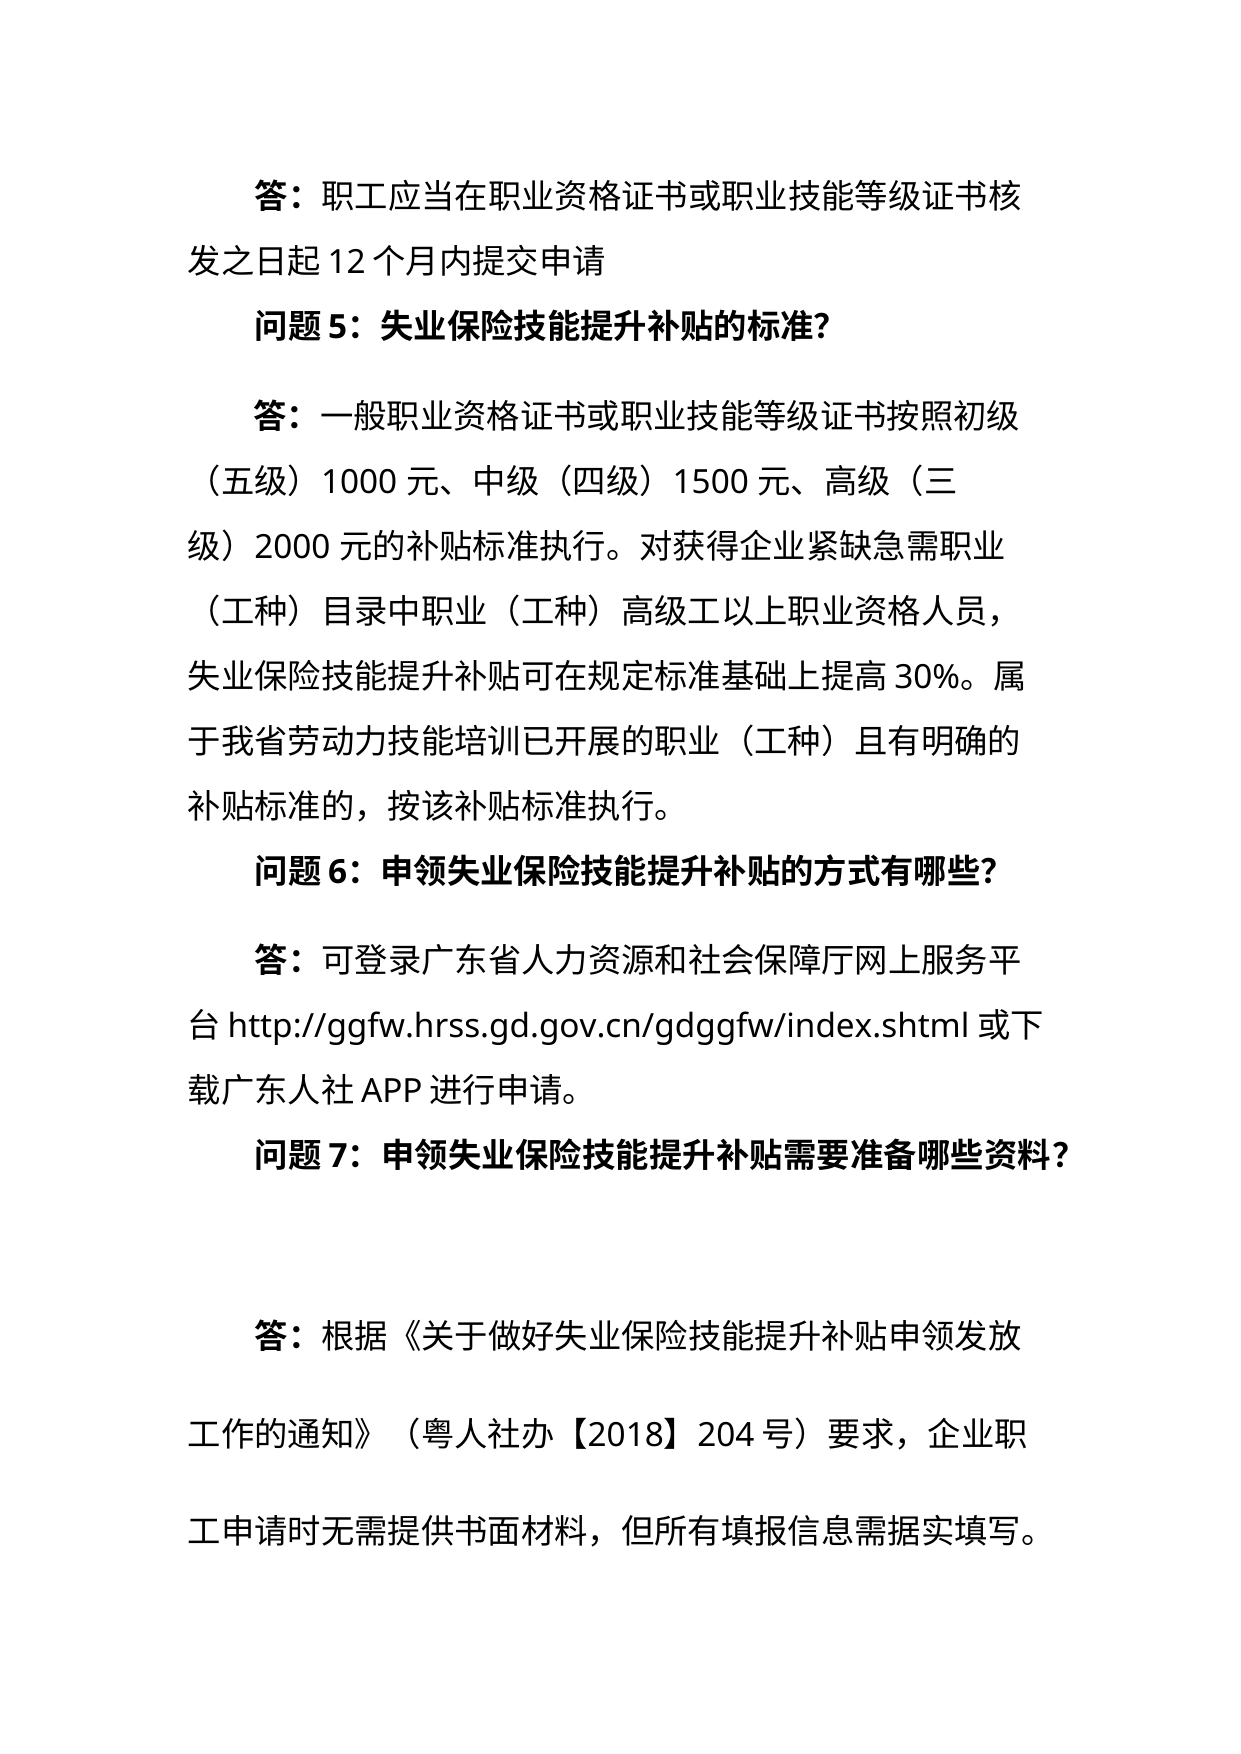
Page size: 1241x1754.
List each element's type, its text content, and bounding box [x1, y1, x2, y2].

title 问题6：申领失业保险技能提升补贴的方式有哪些？ [187, 836, 1053, 901]
text 答：根据《关于做好失业保险技能提升补贴申领发放工作的通知》（粤人社办【2018】204号）要求，企业职工申请时无需提供书面材料，但所有填报信息需据实填写。 [187, 1302, 1053, 1562]
title 问题5：失业保险技能提升补贴的标准？ [187, 292, 1053, 357]
text 答：职工应当在职业资格证书或职业技能等级证书核发之日起12个月内提交申请 [187, 162, 1053, 292]
title 问题7：申领失业保险技能提升补贴需要准备哪些资料？ [187, 1120, 1053, 1283]
text 答：可登录广东省人力资源和社会保障厅网上服务平台http://ggfw.hrss.gd.gov.cn/gdggfw/index.shtml或下载广东人社APP进行申请。 [187, 925, 1053, 1120]
text 答：一般职业资格证书或职业技能等级证书按照初级（五级）1000 元、中级（四级）1500 元、高级（三级）2000 元的补贴标准执行。对获得企业紧缺急需职业（工种）目录中职业（工种）高级工以上职业资格人员，失业保险技能提升补贴可在规定标准基础上提高30%。属于我省劳动力技能培训已开展的职业（工种）且有明确的补贴标准的，按该补贴标准执行。 [187, 381, 1053, 836]
